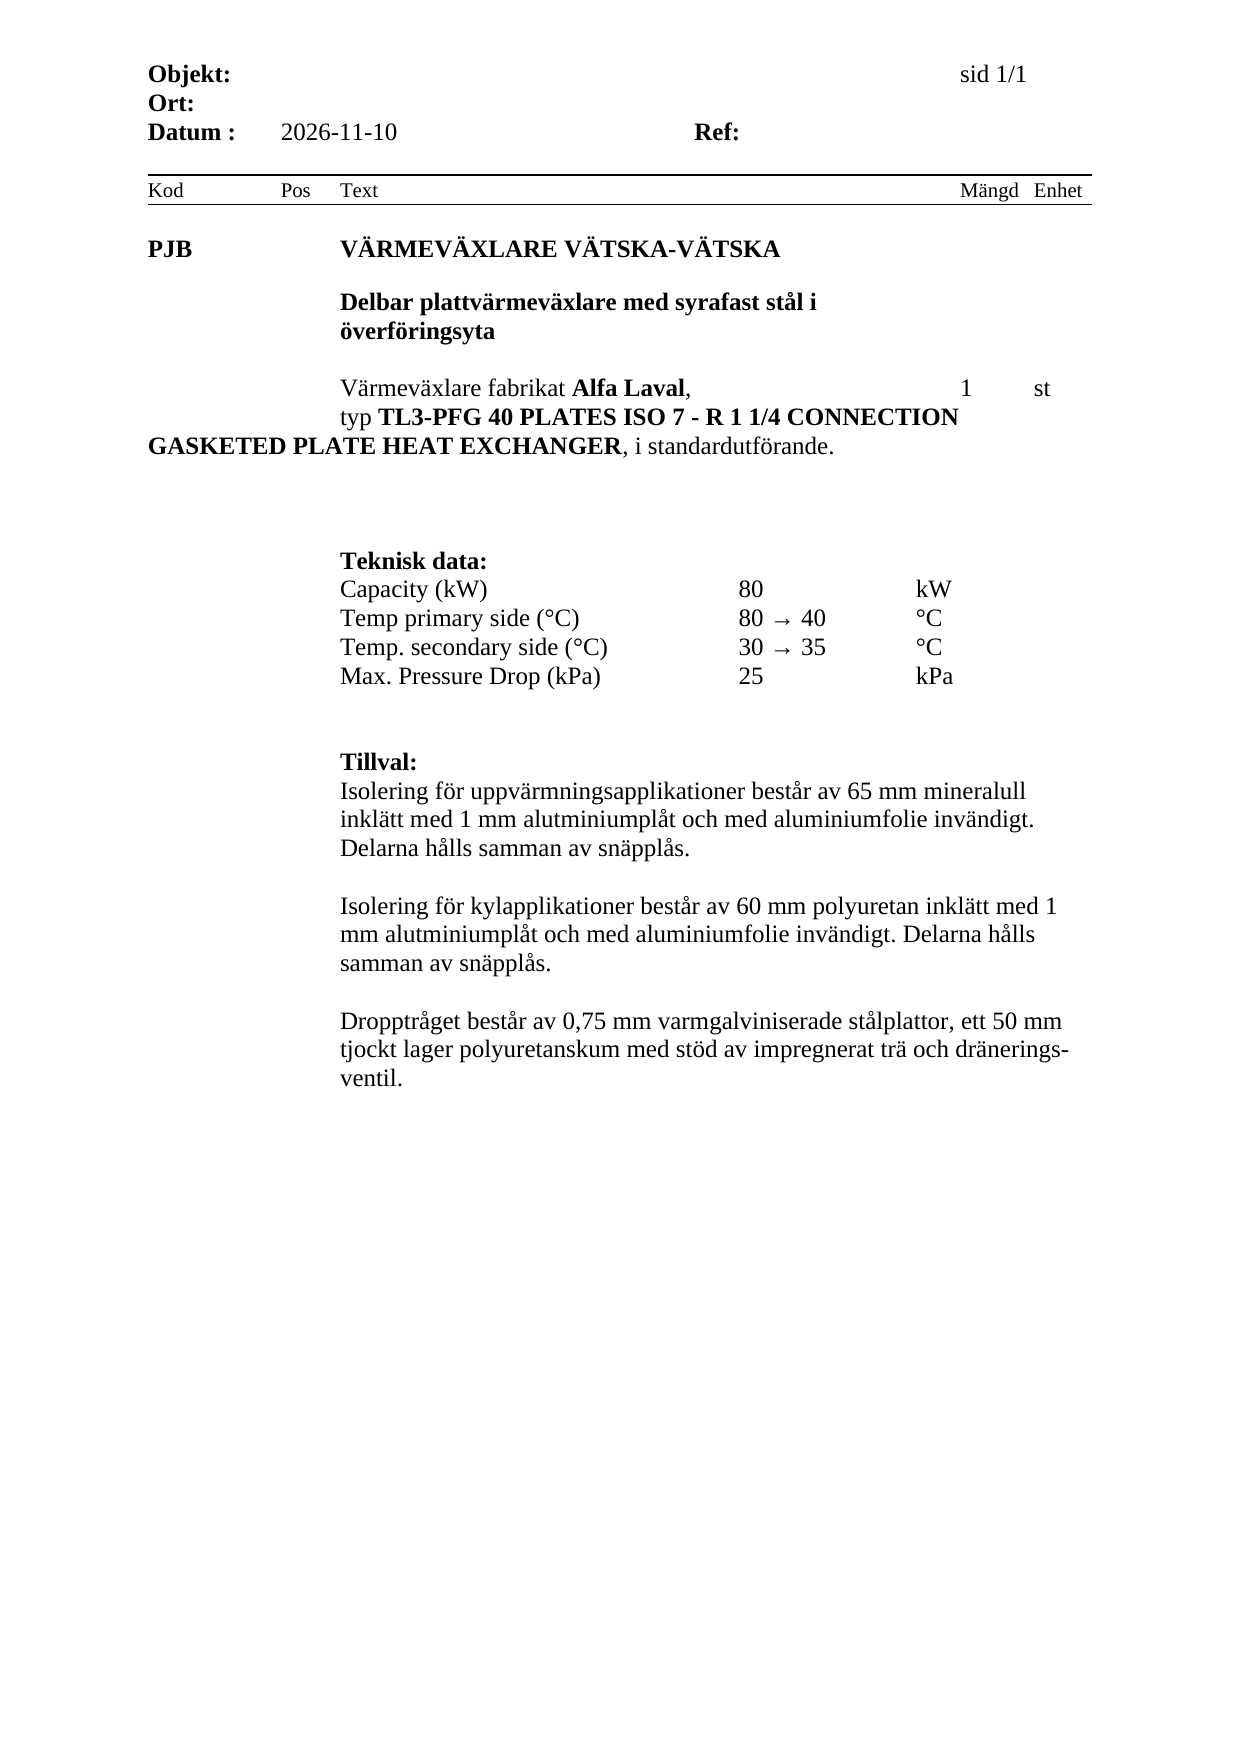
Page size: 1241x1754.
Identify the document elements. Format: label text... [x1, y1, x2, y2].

text Capacity (kW) 80 kW [340, 574, 1092, 603]
text Ort: [148, 88, 1092, 117]
text Teknisk data: [340, 546, 1092, 574]
text Kod Pos Text Mängd Enhet [148, 176, 1092, 204]
text Temp primary side (°C) 80 → 40 °C [340, 603, 1092, 632]
text Isolering för uppvärmningsapplikationer består av 65 mm mineralull inklätt med 1 mm alutminiumplåt och med aluminiumfolie invändigt. Delarna hålls samman av snäpplås. [340, 776, 1092, 862]
text Max. Pressure Drop (kPa) 25 kPa [340, 661, 1092, 689]
text Delbar plattvärmeväxlare med syrafast stål i överföringsyta [340, 287, 886, 344]
text Datum : 2025-04-28 Ref: [148, 117, 1092, 145]
text Dropptråget består av 0,75 mm varmgalviniserade stålplattor, ett 50 mm tjockt lager polyuretanskum med stöd av impregnerat trä och dränerings-ventil. [340, 1006, 1092, 1092]
text Isolering för kylapplikationer består av 60 mm polyuretan inklätt med 1 mm alutminiumplåt och med aluminiumfolie invändigt. Delarna hålls samman av snäpplås. [340, 891, 1092, 977]
text Värmeväxlare fabrikat Alfa Laval, 1 st [148, 373, 1092, 402]
text Objekt: sid 1/1 [148, 59, 1092, 88]
text Temp. secondary side (°C) 30 → 35 °C [340, 632, 1092, 661]
text PJB VÄRMEVÄXLARE VÄTSKA-VÄTSKA [148, 234, 1092, 263]
text typ TL3-PFG 40 PLATES ISO 7 - R 1 1/4 CONNECTION GASKETED PLATE HEAT EXCHANGER, i standardutförande. [148, 402, 1092, 459]
text Tillval: [340, 747, 1092, 776]
